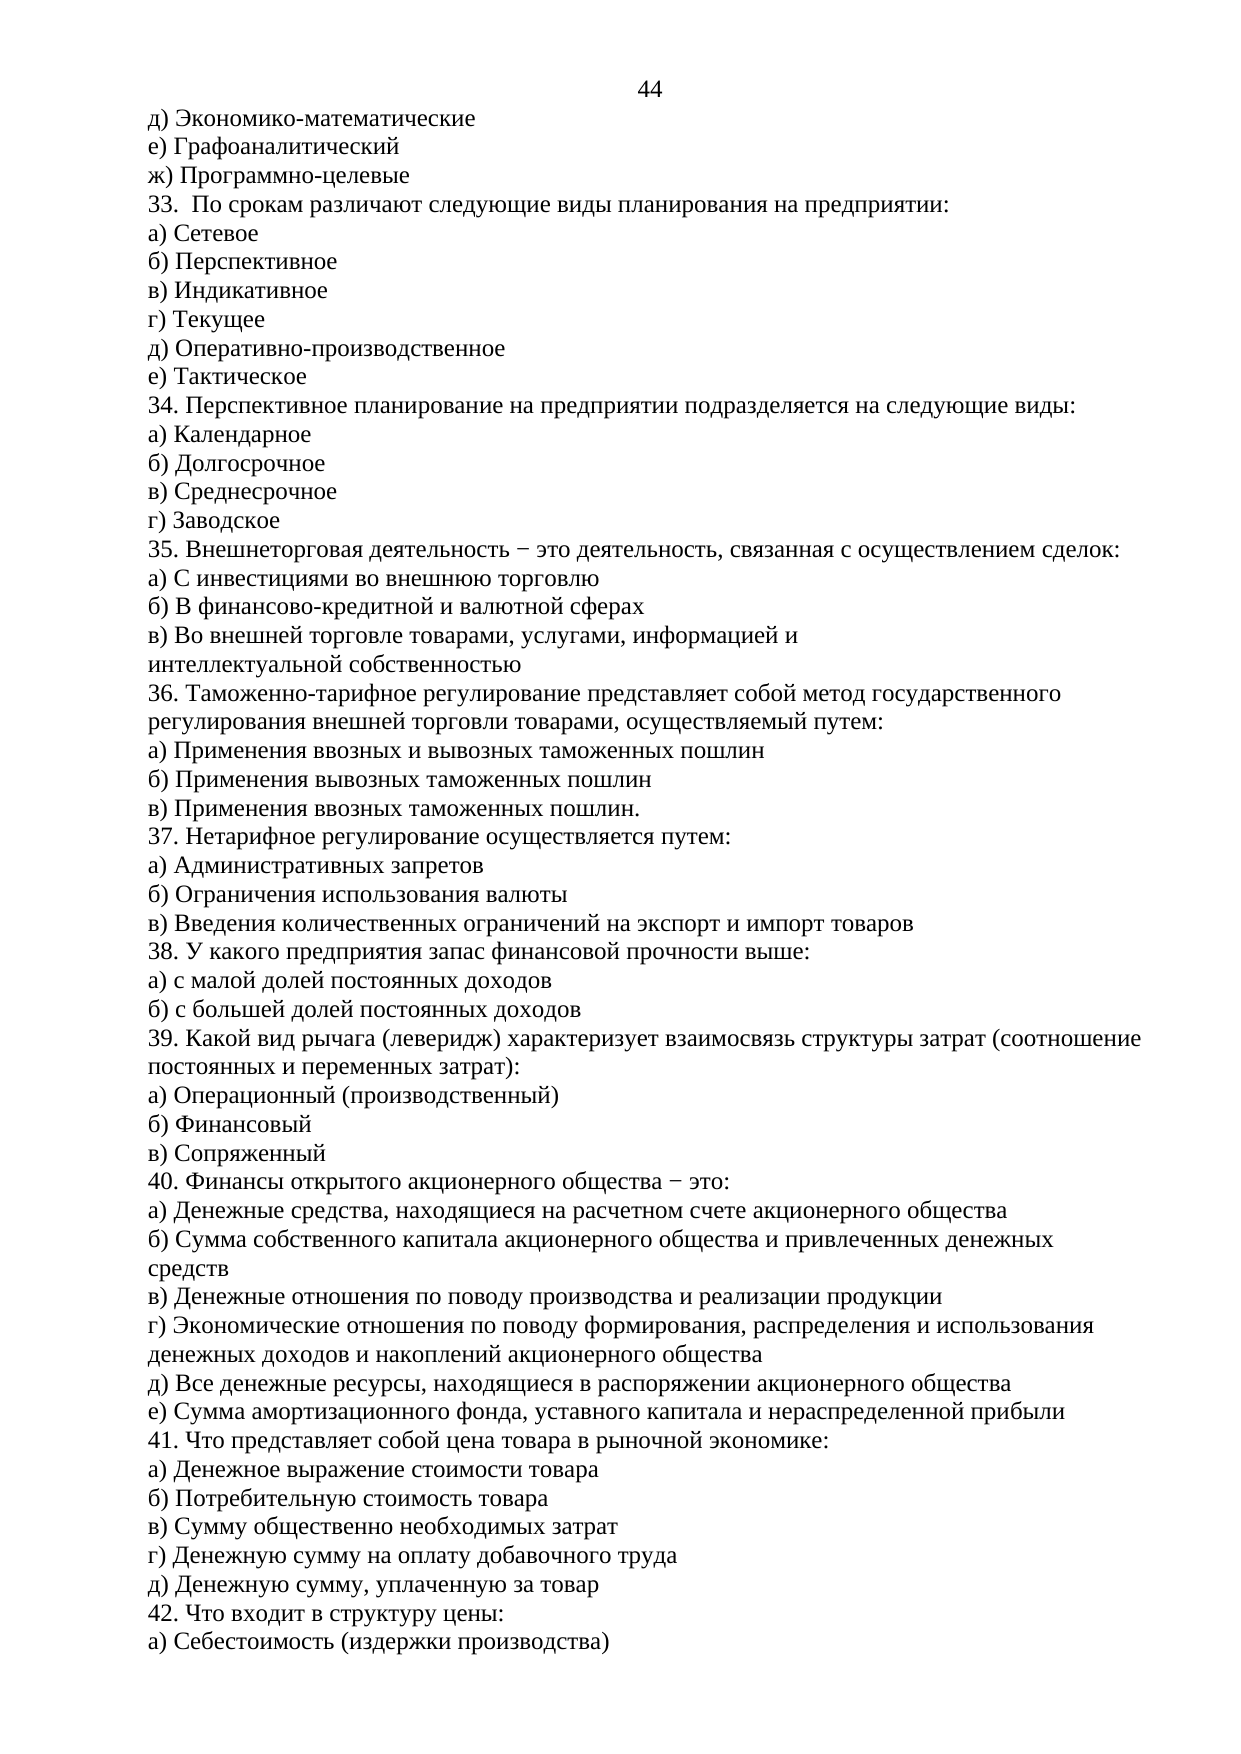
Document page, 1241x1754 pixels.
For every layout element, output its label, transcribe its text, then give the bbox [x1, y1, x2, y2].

text 37. Нетарифное регулирование осуществляется путем: а) Административных запретов б) Ограничения использования валюты в) Введения количественных ограничений на экспорт и импорт товаров [148, 821, 1152, 936]
text 33. По срокам различают следующие виды планирования на предприятии: а) Сетевое б) Перспективное в) Индикативное г) Текущее д) Оперативно-производственное е) Тактическое [148, 189, 1152, 390]
text 41. Что представляет собой цена товара в рыночной экономике: а) Денежное выражение стоимости товара б) Потребительную стоимость товара в) Сумму общественно необходимых затрат г) Денежную сумму на оплату добавочного труда д) Денежную сумму, уплаченную за товар [148, 1425, 1152, 1598]
text 36. Таможенно-тарифное регулирование представляет собой метод государственного регулирования внешней торговли товарами, осуществляемый путем: а) Применения ввозных и вывозных таможенных пошлин б) Применения вывозных таможенных пошлин в) Применения ввозных таможенных пошлин. [148, 678, 1152, 821]
text 35. Внешнеторговая деятельность − это деятельность, связанная с осуществлением сделок: а) С инвестициями во внешнюю торговлю б) В финансово-кредитной и валютной сферах в) Во внешней торговле товарами, услугами, информацией и интеллектуальной собственностью [148, 534, 1152, 678]
text 39. Какой вид рычага (леверидж) характеризует взаимосвязь структуры затрат (соотношение постоянных и переменных затрат): а) Операционный (производственный) б) Финансовый в) Сопряженный [148, 1023, 1152, 1166]
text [148, 103, 1152, 189]
text 40. Финансы открытого акционерного общества − это: а) Денежные средства, находящиеся на расчетном счете акционерного общества б) Сумма собственного капитала акционерного общества и привлеченных денежных средств в) Денежные отношения по поводу производства и реализации продукции г) Экономические отношения по поводу формирования, распределения и использования денежных доходов и накоплений акционерного общества д) Все денежные ресурсы, находящиеся в распоряжении акционерного общества е) Сумма амортизационного фонда, уставного капитала и нераспределенной прибыли [148, 1166, 1152, 1425]
text 38. У какого предприятия запас финансовой прочности выше: а) с малой долей постоянных доходов б) с большей долей постоянных доходов [148, 936, 1152, 1023]
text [148, 1598, 1152, 1655]
text 34. Перспективное планирование на предприятии подразделяется на следующие виды: а) Календарное б) Долгосрочное в) Среднесрочное г) Заводское [148, 390, 1152, 534]
